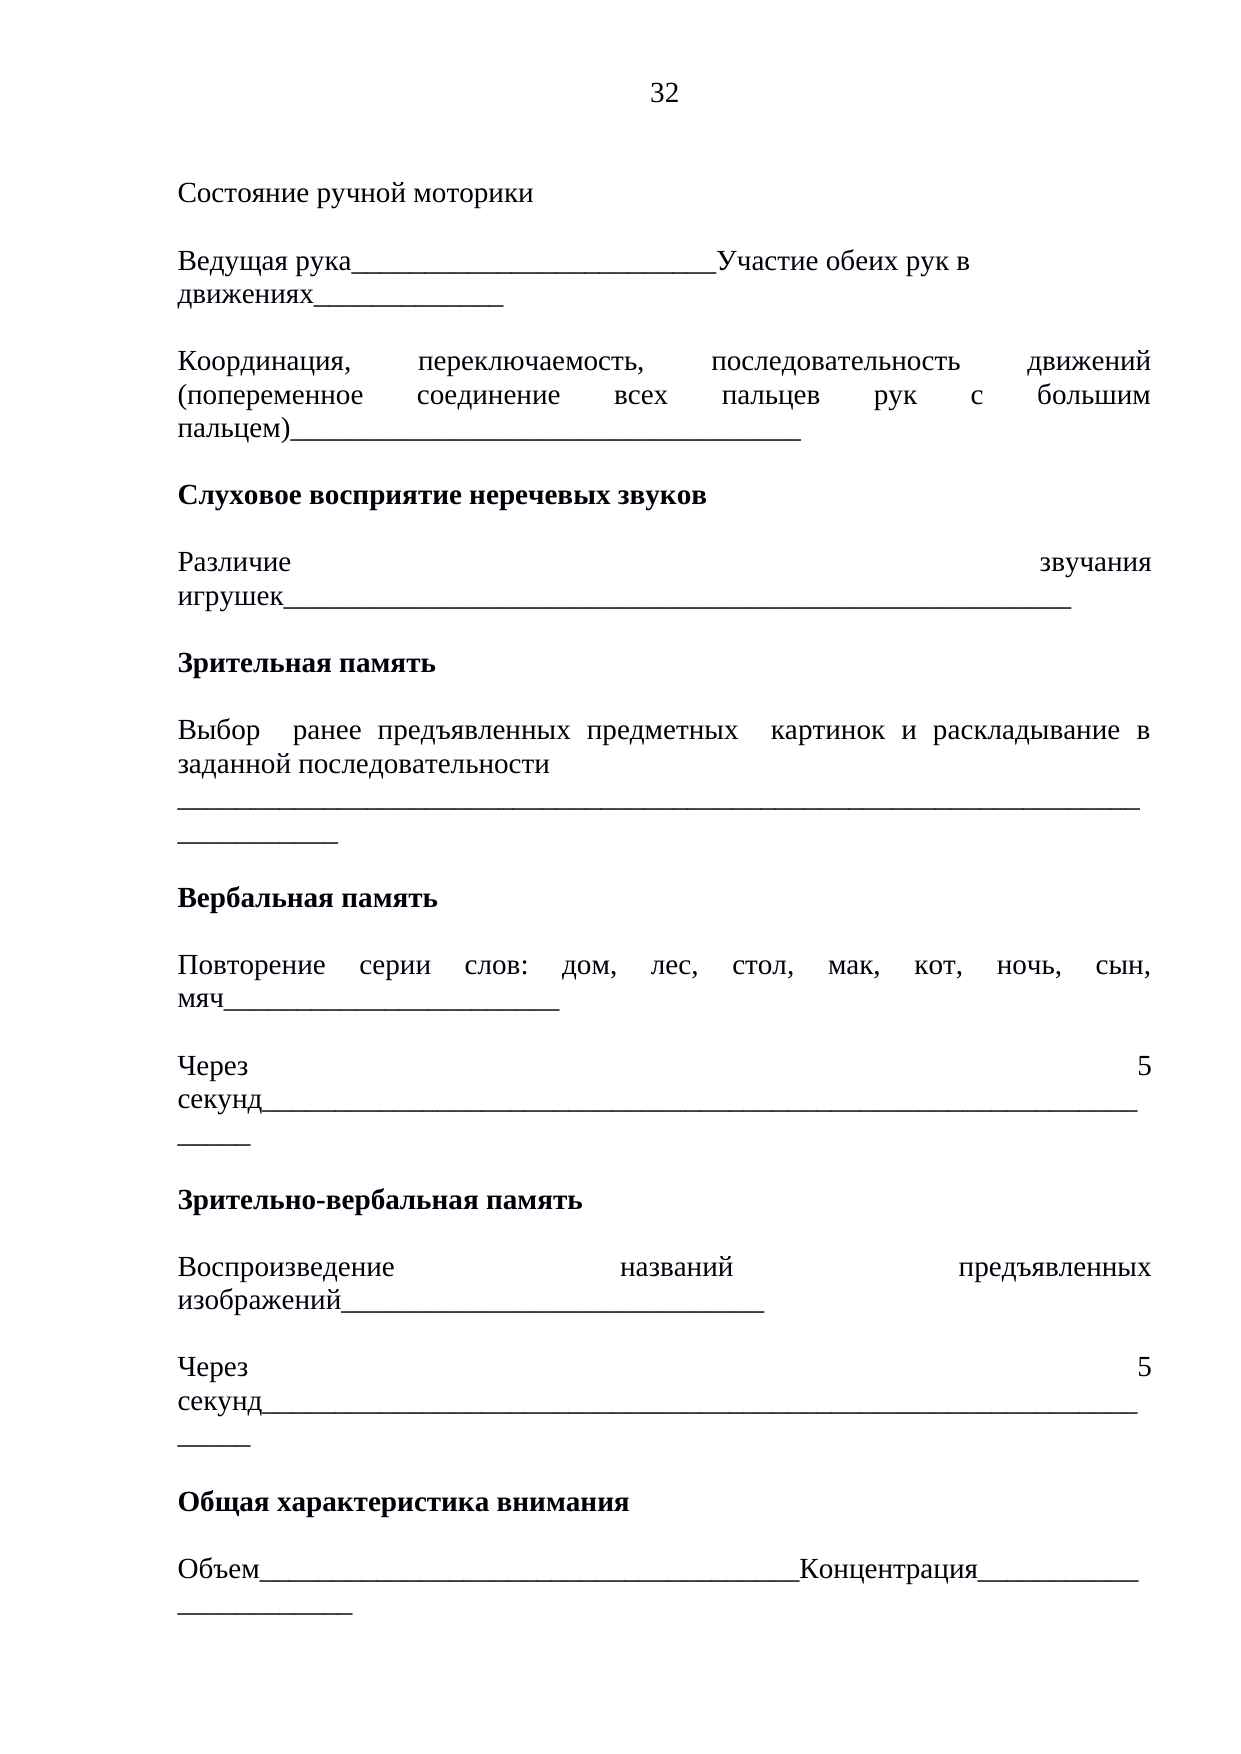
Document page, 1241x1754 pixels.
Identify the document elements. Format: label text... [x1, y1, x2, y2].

text Координация, переключаемость, последовательность движений (попеременное соединение всех пальцев рук с большим пальцем)___________________________________ [177, 343, 1152, 444]
text Зрительно-вербальная память [177, 1182, 1152, 1215]
text Через 5 секунд_________________________________________________________________ [177, 1048, 1152, 1148]
text Различие звучания игрушек______________________________________________________ [177, 544, 1152, 612]
text Состояние ручной моторики [177, 176, 1152, 209]
text Вербальная память [177, 880, 1152, 913]
text Объем_____________________________________Концентрация_______________________ [177, 1551, 1152, 1618]
text Через 5 секунд_________________________________________________________________ [177, 1349, 1152, 1450]
text _____________________________________________________________________________ [177, 779, 1152, 846]
text Зрительная память [177, 645, 1152, 679]
text Ведущая рука_________________________Участие обеих рук в движениях_____________ [177, 243, 1152, 310]
text Повторение серии слов: дом, лес, стол, мак, кот, ночь, сын, мяч_______________________ [177, 947, 1152, 1014]
text Слуховое восприятие неречевых звуков [177, 477, 1152, 511]
text Общая характеристика внимания [177, 1484, 1152, 1517]
text Выбор ранее предъявленных предметных картинок и раскладывание в заданной последовательности [177, 712, 1152, 779]
text Воспроизведение названий предъявленных изображений_____________________________ [177, 1249, 1152, 1316]
